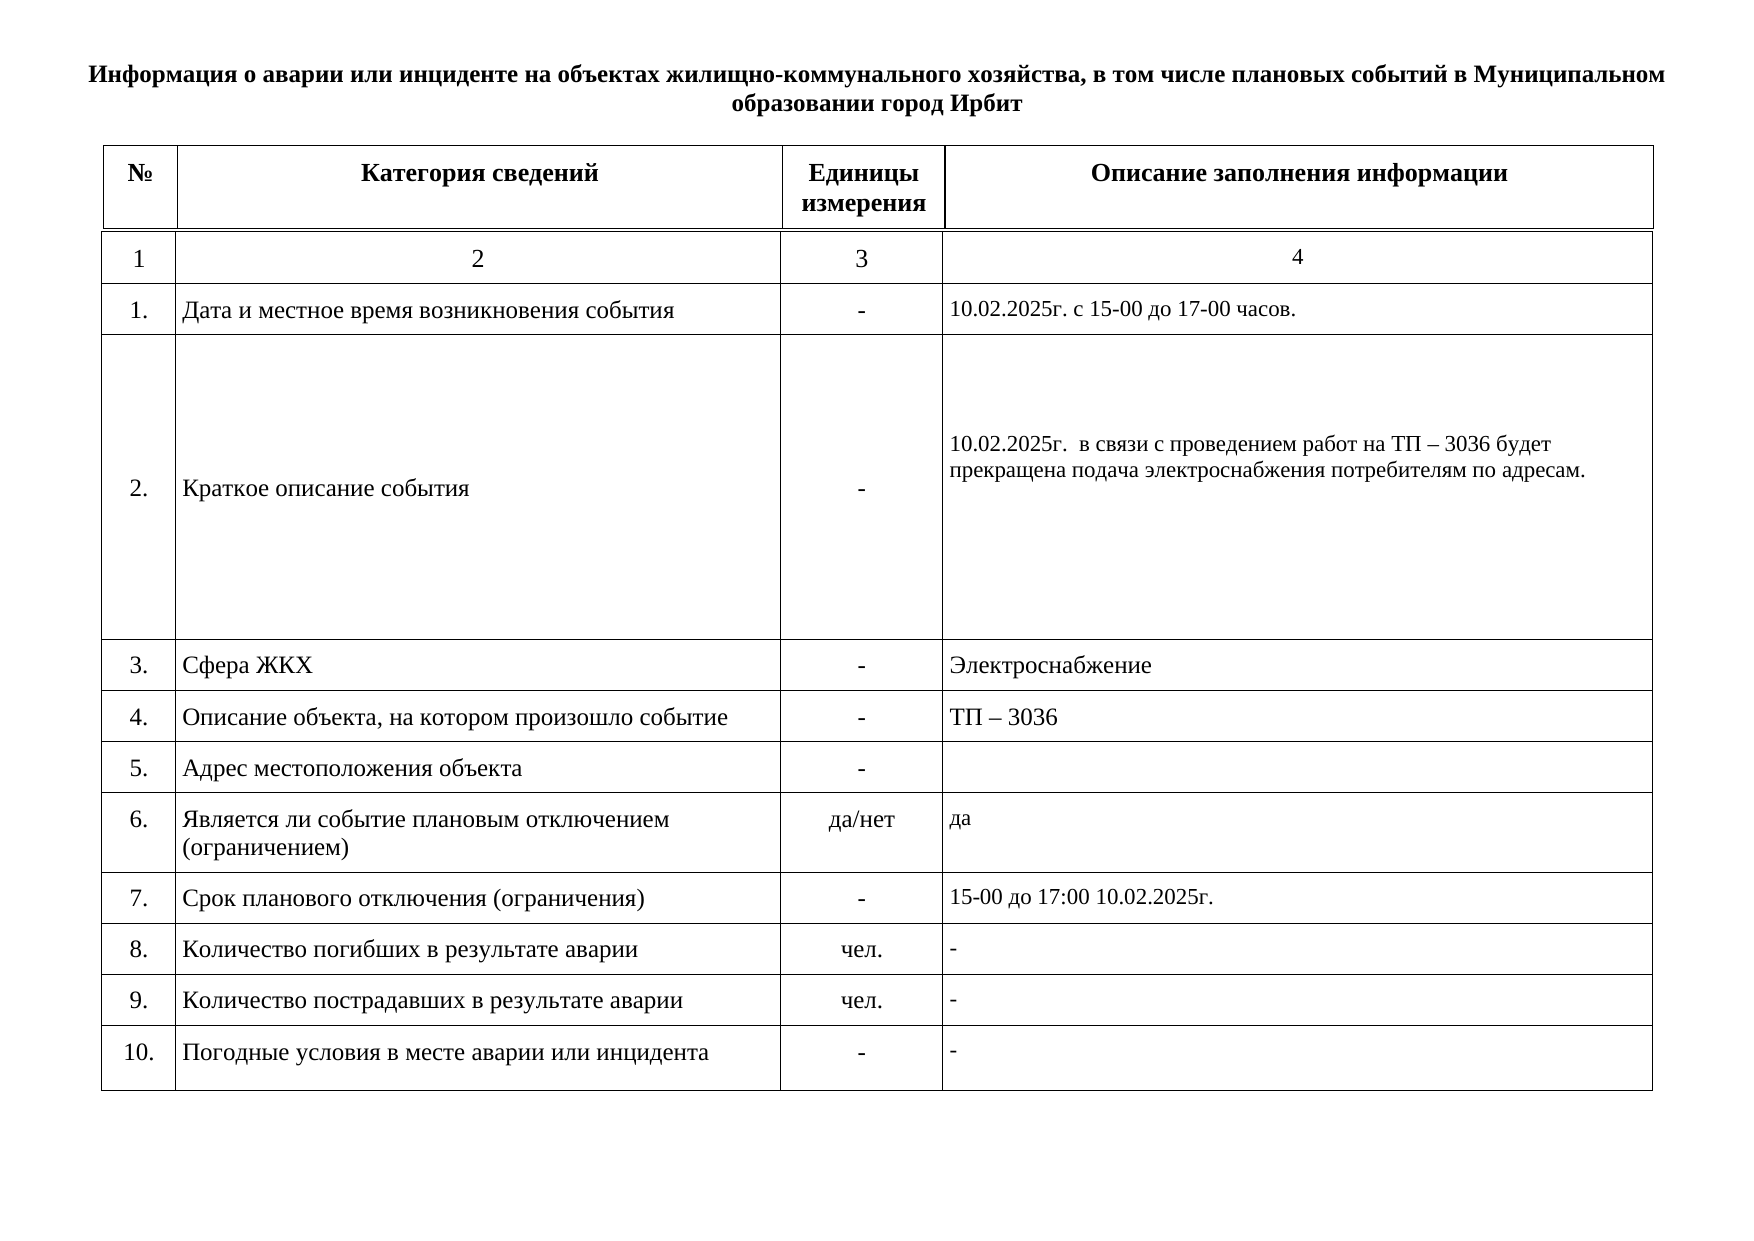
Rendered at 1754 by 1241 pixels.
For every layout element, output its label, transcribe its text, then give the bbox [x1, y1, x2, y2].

table_cell 2. [102, 335, 175, 639]
table_cell 1. [102, 284, 175, 334]
table_header 4 [943, 232, 1652, 283]
table_cell - [781, 1026, 942, 1090]
table_header Категория сведений [178, 146, 782, 228]
table_cell - [943, 924, 1652, 974]
table_cell - [943, 975, 1652, 1025]
table_cell 15-00 до 17:00 10.02.2025г. [943, 873, 1652, 923]
text Информация о аварии или инциденте на объектах жилищно-коммунального хозяйства, в том числе плановых событий в Муниципальном образовании город Ирбит [59, 59, 1695, 117]
table_cell 10.02.2025г. в связи с проведением работ на ТП – 3036 будет прекращена подача электроснабжения потребителям по адресам. [943, 335, 1652, 639]
table_cell - [943, 1026, 1652, 1090]
table_cell - [781, 284, 942, 334]
table_cell 6. [102, 793, 175, 872]
table_cell Погодные условия в месте аварии или инцидента [176, 1026, 780, 1090]
table_cell Электроснабжение [943, 640, 1652, 690]
table_cell - [781, 335, 942, 639]
table_cell - [781, 640, 942, 690]
table_cell ТП – 3036 [943, 691, 1652, 741]
table_cell чел. [781, 924, 942, 974]
table_cell Количество пострадавших в результате аварии [176, 975, 780, 1025]
table_cell да/нет [781, 793, 942, 872]
table_cell Краткое описание события [176, 335, 780, 639]
table_header 2 [176, 232, 780, 283]
table_cell 10.02.2025г. с 15-00 до 17-00 часов. [943, 284, 1652, 334]
table_cell Количество погибших в результате аварии [176, 924, 780, 974]
table_cell 8. [102, 924, 175, 974]
table_cell - [781, 873, 942, 923]
table_header 3 [781, 232, 942, 283]
table_cell 10. [102, 1026, 175, 1090]
table_header 1 [102, 232, 175, 283]
table_cell Срок планового отключения (ограничения) [176, 873, 780, 923]
table_cell - [781, 691, 942, 741]
table_cell Описание объекта, на котором произошло событие [176, 691, 780, 741]
table_cell 9. [102, 975, 175, 1025]
table_cell Является ли событие плановым отключением (ограничением) [176, 793, 780, 872]
table_cell 4. [102, 691, 175, 741]
table_cell Сфера ЖКХ [176, 640, 780, 690]
table_cell чел. [781, 975, 942, 1025]
table_cell - [781, 742, 942, 792]
table_cell 5. [102, 742, 175, 792]
table_cell Дата и местное время возникновения события [176, 284, 780, 334]
table_cell 7. [102, 873, 175, 923]
table_header Описание заполнения информации [946, 146, 1653, 228]
table_cell Адрес местоположения объекта [176, 742, 780, 792]
table_cell [943, 742, 1652, 792]
table_cell да [943, 793, 1652, 872]
table_header № [104, 146, 177, 228]
table_cell 3. [102, 640, 175, 690]
table_header Единицы измерения [783, 146, 944, 228]
